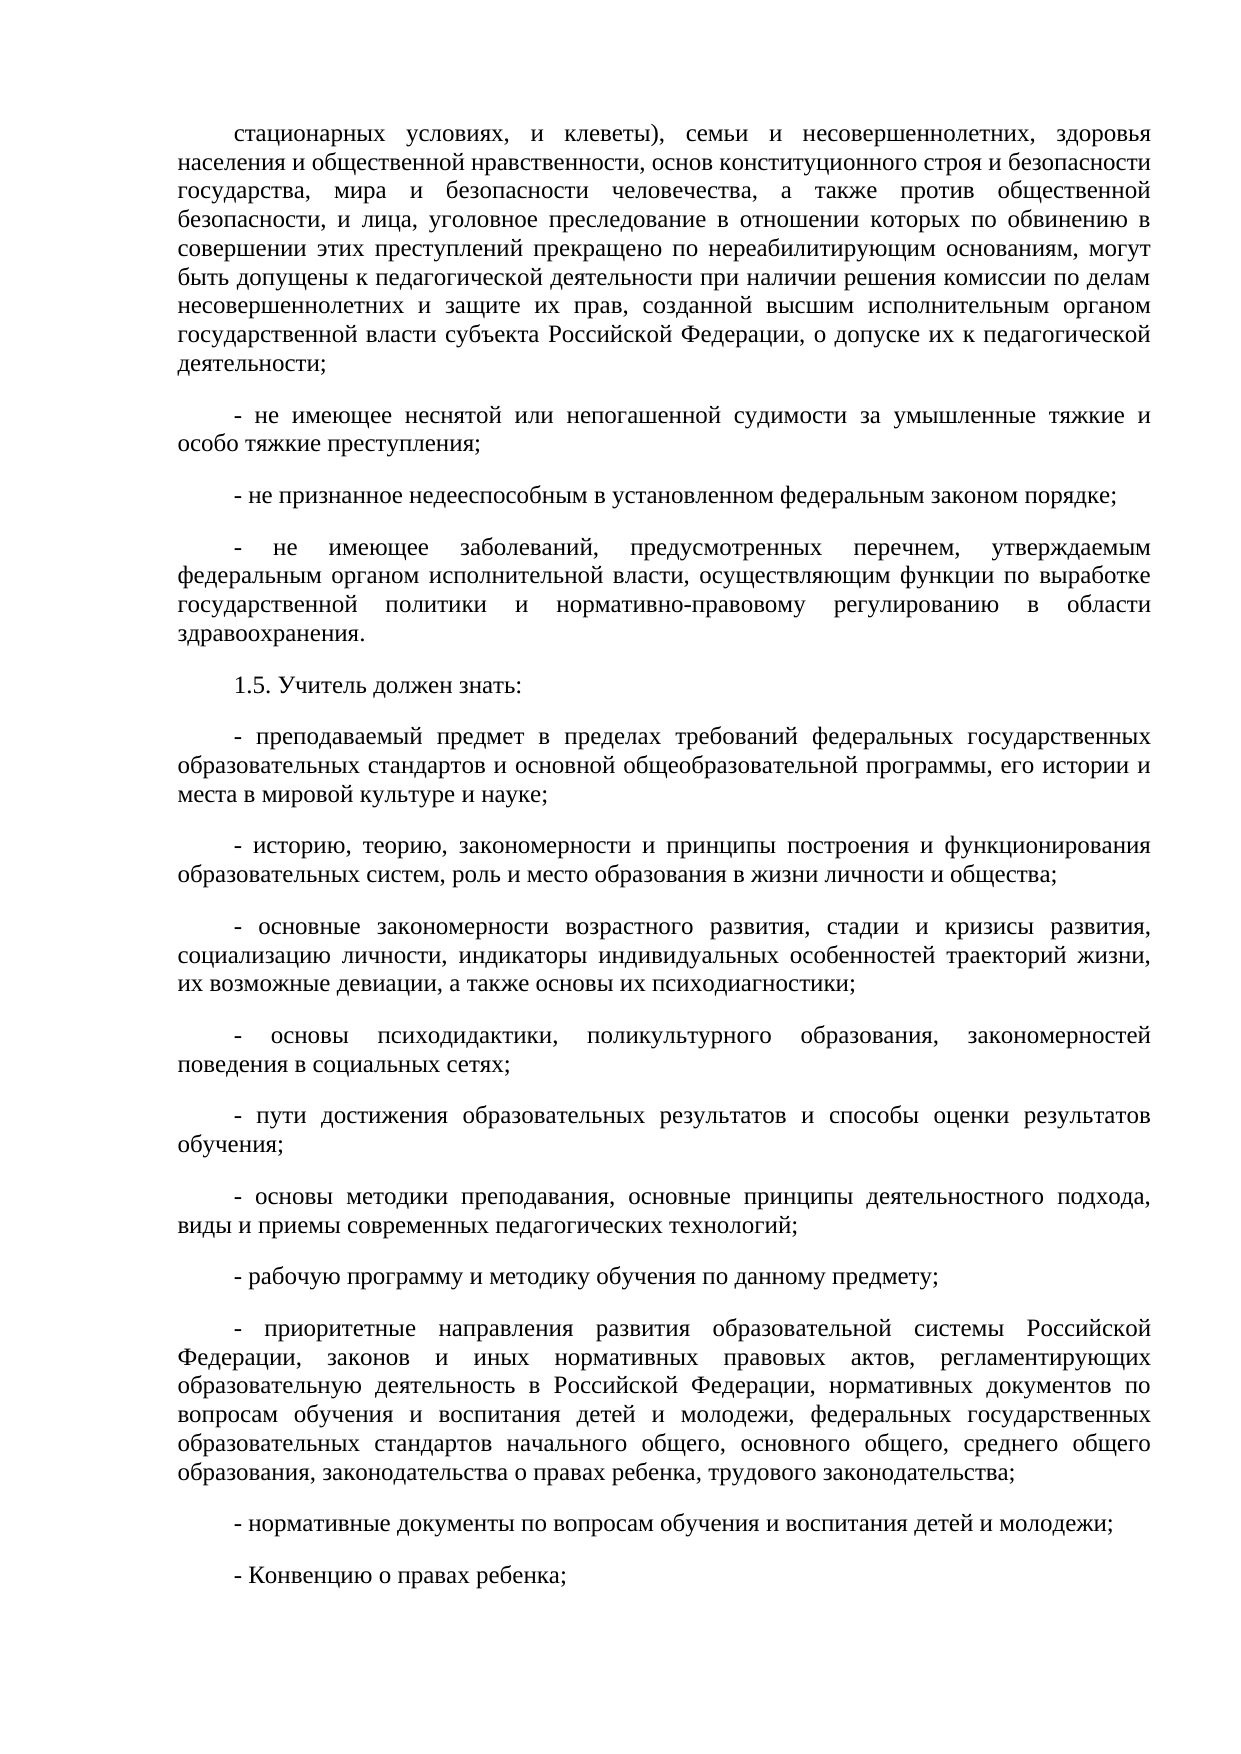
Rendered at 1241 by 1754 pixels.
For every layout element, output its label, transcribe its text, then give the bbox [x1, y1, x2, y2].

text - преподаваемый предмет в пределах требований федеральных государственных образовательных стандартов и основной общеобразовательной программы, его истории и места в мировой культуре и науке; [177, 721, 1152, 808]
text - не имеющее неснятой или непогашенной судимости за умышленные тяжкие и особо тяжкие преступления; [177, 400, 1152, 457]
text - пути достижения образовательных результатов и способы оценки результатов обучения; [177, 1101, 1152, 1158]
text - основы психодидактики, поликультурного образования, закономерностей поведения в социальных сетях; [177, 1020, 1152, 1078]
text - основные закономерности возрастного развития, стадии и кризисы развития, социализацию личности, индикаторы индивидуальных особенностей траекторий жизни, их возможные девиации, а также основы их психодиагностики; [177, 911, 1152, 997]
text - историю, теорию, закономерности и принципы построения и функционирования образовательных систем, роль и место образования в жизни личности и общества; [177, 831, 1152, 888]
text - приоритетные направления развития образовательной системы Российской Федерации, законов и иных нормативных правовых актов, регламентирующих образовательную деятельность в Российской Федерации, нормативных документов по вопросам обучения и воспитания детей и молодежи, федеральных государственных образовательных стандартов начального общего, основного общего, среднего общего образования, законодательства о правах ребенка, трудового законодательства; [177, 1313, 1152, 1486]
text стационарных условиях, и клеветы), семьи и несовершеннолетних, здоровья населения и общественной нравственности, основ конституционного строя и безопасности государства, мира и безопасности человечества, а также против общественной безопасности, и лица, уголовное преследование в отношении которых по обвинению в совершении этих преступлений прекращено по нереабилитирующим основаниям, могут быть допущены к педагогической деятельности при наличии решения комиссии по делам несовершеннолетних и защите их прав, созданной высшим исполнительным органом государственной власти субъекта Российской Федерации, о допуске их к педагогической деятельности; [177, 118, 1152, 377]
text - рабочую программу и методику обучения по данному предмету; [177, 1261, 1152, 1290]
text - Конвенцию о правах ребенка; [177, 1560, 1152, 1589]
text - не признанное недееспособным в установленном федеральным законом порядке; [177, 480, 1152, 509]
text - основы методики преподавания, основные принципы деятельностного подхода, виды и приемы современных педагогических технологий; [177, 1181, 1152, 1238]
text - не имеющее заболеваний, предусмотренных перечнем, утверждаемым федеральным органом исполнительной власти, осуществляющим функции по выработке государственной политики и нормативно-правовому регулированию в области здравоохранения. [177, 532, 1152, 647]
text 1.5. Учитель должен знать: [177, 670, 1152, 698]
text - нормативные документы по вопросам обучения и воспитания детей и молодежи; [177, 1508, 1152, 1537]
